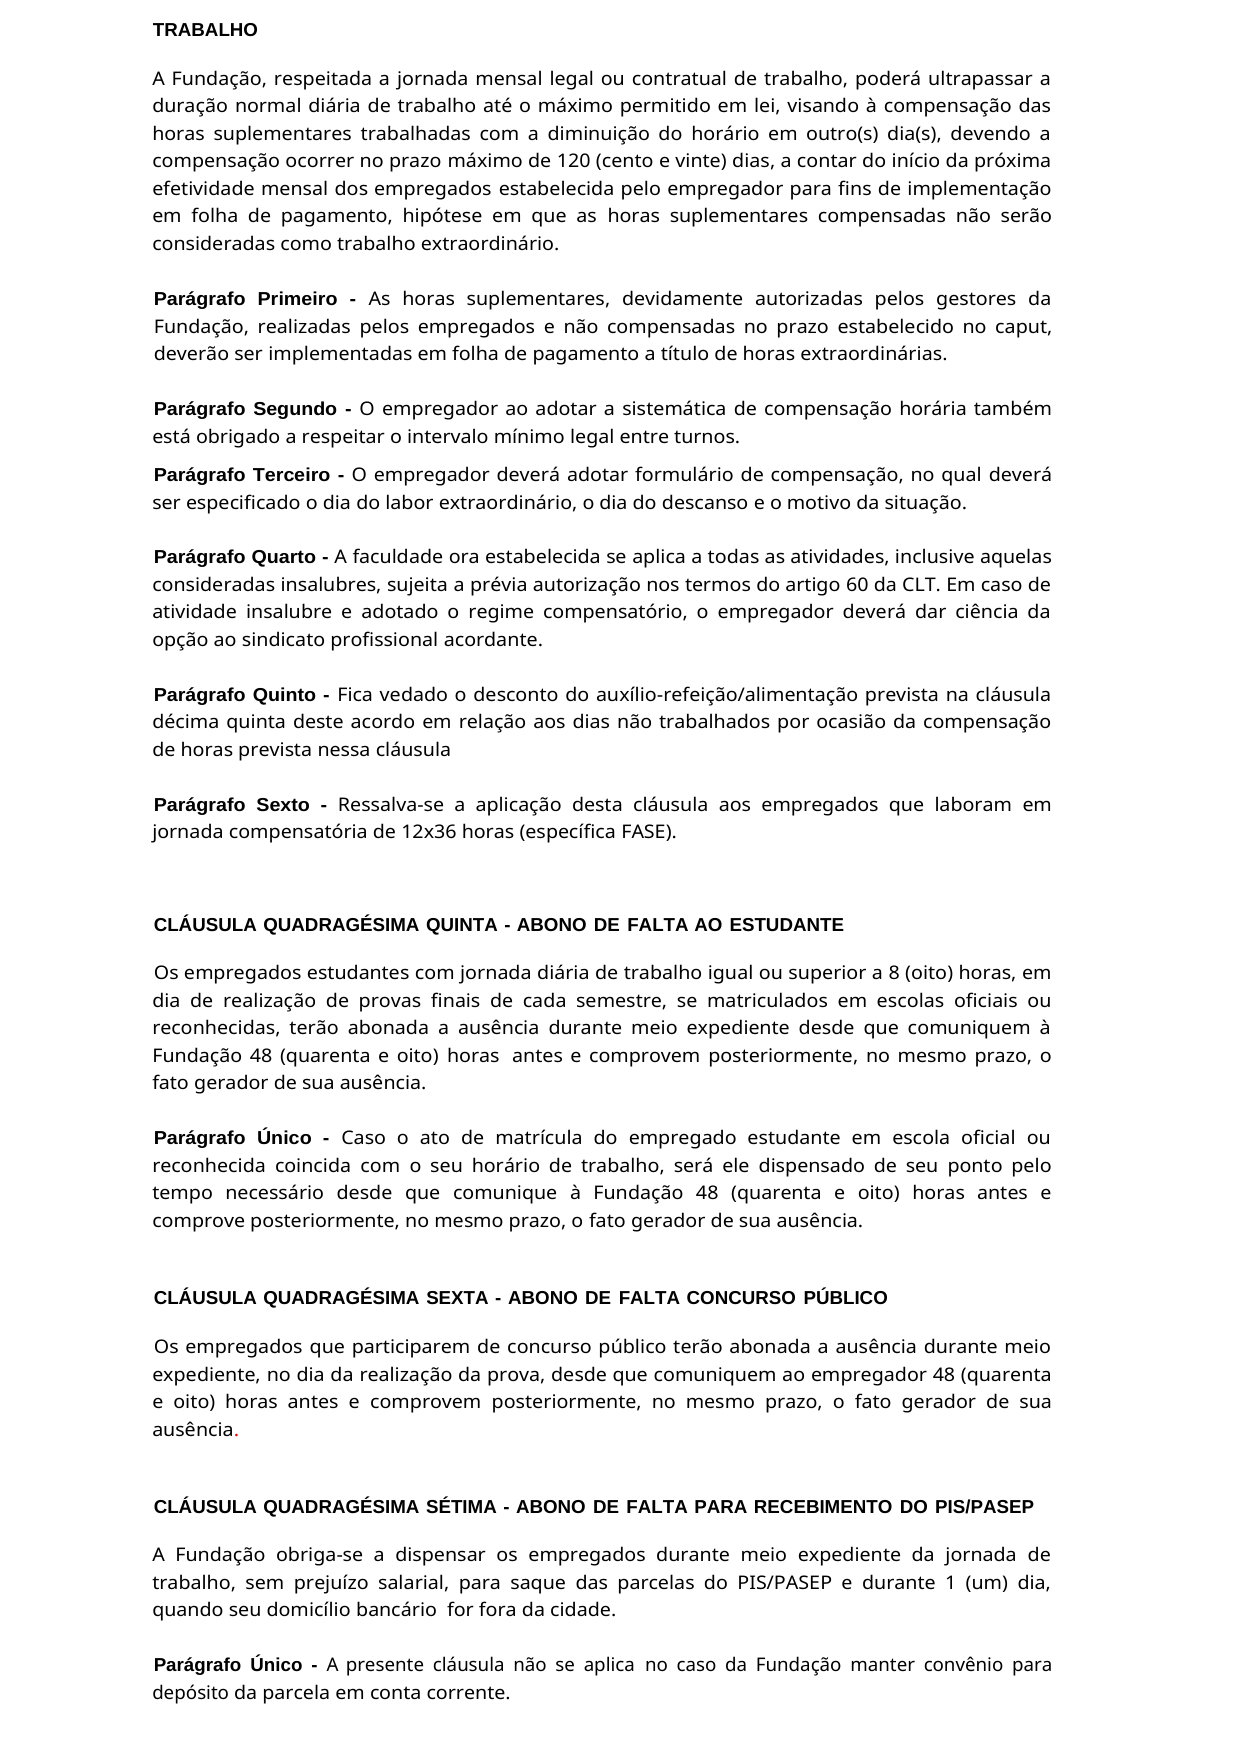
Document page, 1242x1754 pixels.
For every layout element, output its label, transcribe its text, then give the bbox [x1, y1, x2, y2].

text Parágrafo Quinto - Fica vedado o desconto do auxílio-refeição/alimentação prevista na cláusula décima quinta deste acordo em relação aos dias não trabalhados por ocasião da compensação de horas prevista nessa cláusula [152, 681, 1052, 762]
text Parágrafo Único - Caso o ato de matrícula do empregado estudante em escola oficial ou reconhecida coincida com o seu horário de trabalho, será ele dispensado de seu ponto pelo tempo necessário desde que comunique à Fundação 48 (quarenta e oito) horas antes e comprove posteriormente, no mesmo prazo, o fato gerador de sua ausência. [152, 1124, 1052, 1233]
text Parágrafo Quarto - A faculdade ora estabelecida se aplica a todas as atividades, inclusive aquelas consideradas insalubres, sujeita a prévia autorização nos termos do artigo 60 da CLT. Em caso de atividade insalubre e adotado o regime compensatório, o empregador deverá dar ciência da opção ao sindicato profissional acordante. [152, 544, 1052, 652]
text Parágrafo Segundo - O empregador ao adotar a sistemática de compensação horária também está obrigado a respeitar o intervalo mínimo legal entre turnos. [152, 396, 1052, 449]
text A Fundação, respeitada a jornada mensal legal ou contratual de trabalho, poderá ultrapassar a duração normal diária de trabalho até o máximo permitido em lei, visando à compensação das horas suplementares trabalhadas com a diminuição do horário em outro(s) dia(s), devendo a compensação ocorrer no prazo máximo de 120 (cento e vinte) dias, a contar do início da próxima efetividade mensal dos empregados estabelecida pelo empregador para fins de implementação em folha de pagamento, hipótese em que as horas suplementares compensadas não serão consideradas como trabalho extraordinário. [152, 65, 1052, 256]
text Os empregados que participarem de concurso público terão abonada a ausência durante meio expediente, no dia da realização da prova, desde que comuniquem ao empregador 48 (quarenta e oito) horas antes e comprovem posteriormente, no mesmo prazo, o fato gerador de sua ausência. [152, 1333, 1052, 1441]
text Parágrafo Terceiro - O empregador deverá adotar formulário de compensação, no qual deverá ser especificado o dia do labor extraordinário, o dia do descanso e o motivo da situação. [152, 461, 1052, 514]
subtitle CLÁUSULA QUADRAGÉSIMA QUINTA - ABONO DE FALTA AO ESTUDANTE [153, 914, 1052, 936]
text Parágrafo Primeiro - As horas suplementares, devidamente autorizadas pelos gestores da Fundação, realizadas pelos empregados e não compensadas no prazo estabelecido no caput, deverão ser implementadas em folha de pagamento a título de horas extraordinárias. [153, 286, 1052, 366]
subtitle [153, 19, 1052, 40]
text A Fundação obriga-se a dispensar os empregados durante meio expediente da jornada de trabalho, sem prejuízo salarial, para saque das parcelas do PIS/PASEP e durante 1 (um) dia, quando seu domicílio bancário for fora da cidade. [152, 1542, 1052, 1622]
subtitle CLÁUSULA QUADRAGÉSIMA SÉTIMA - ABONO DE FALTA PARA RECEBIMENTO DO PIS/PASEP [153, 1496, 1052, 1517]
subtitle CLÁUSULA QUADRAGÉSIMA SEXTA - ABONO DE FALTA CONCURSO PÚBLICO [153, 1287, 1052, 1308]
text Parágrafo Único - A presente cláusula não se aplica no caso da Fundação manter convênio para depósito da parcela em conta corrente. [152, 1651, 1052, 1705]
text Parágrafo Sexto - Ressalva-se a aplicação desta cláusula aos empregados que laboram em jornada compensatória de 12x36 horas (específica FASE). [152, 791, 1052, 844]
text Os empregados estudantes com jornada diária de trabalho igual ou superior a 8 (oito) horas, em dia de realização de provas finais de cada semestre, se matriculados em escolas oficiais ou reconhecidas, terão abonada a ausência durante meio expediente desde que comuniquem à Fundação 48 (quarenta e oito) horas antes e comprovem posteriormente, no mesmo prazo, o fato gerador de sua ausência. [152, 960, 1052, 1095]
